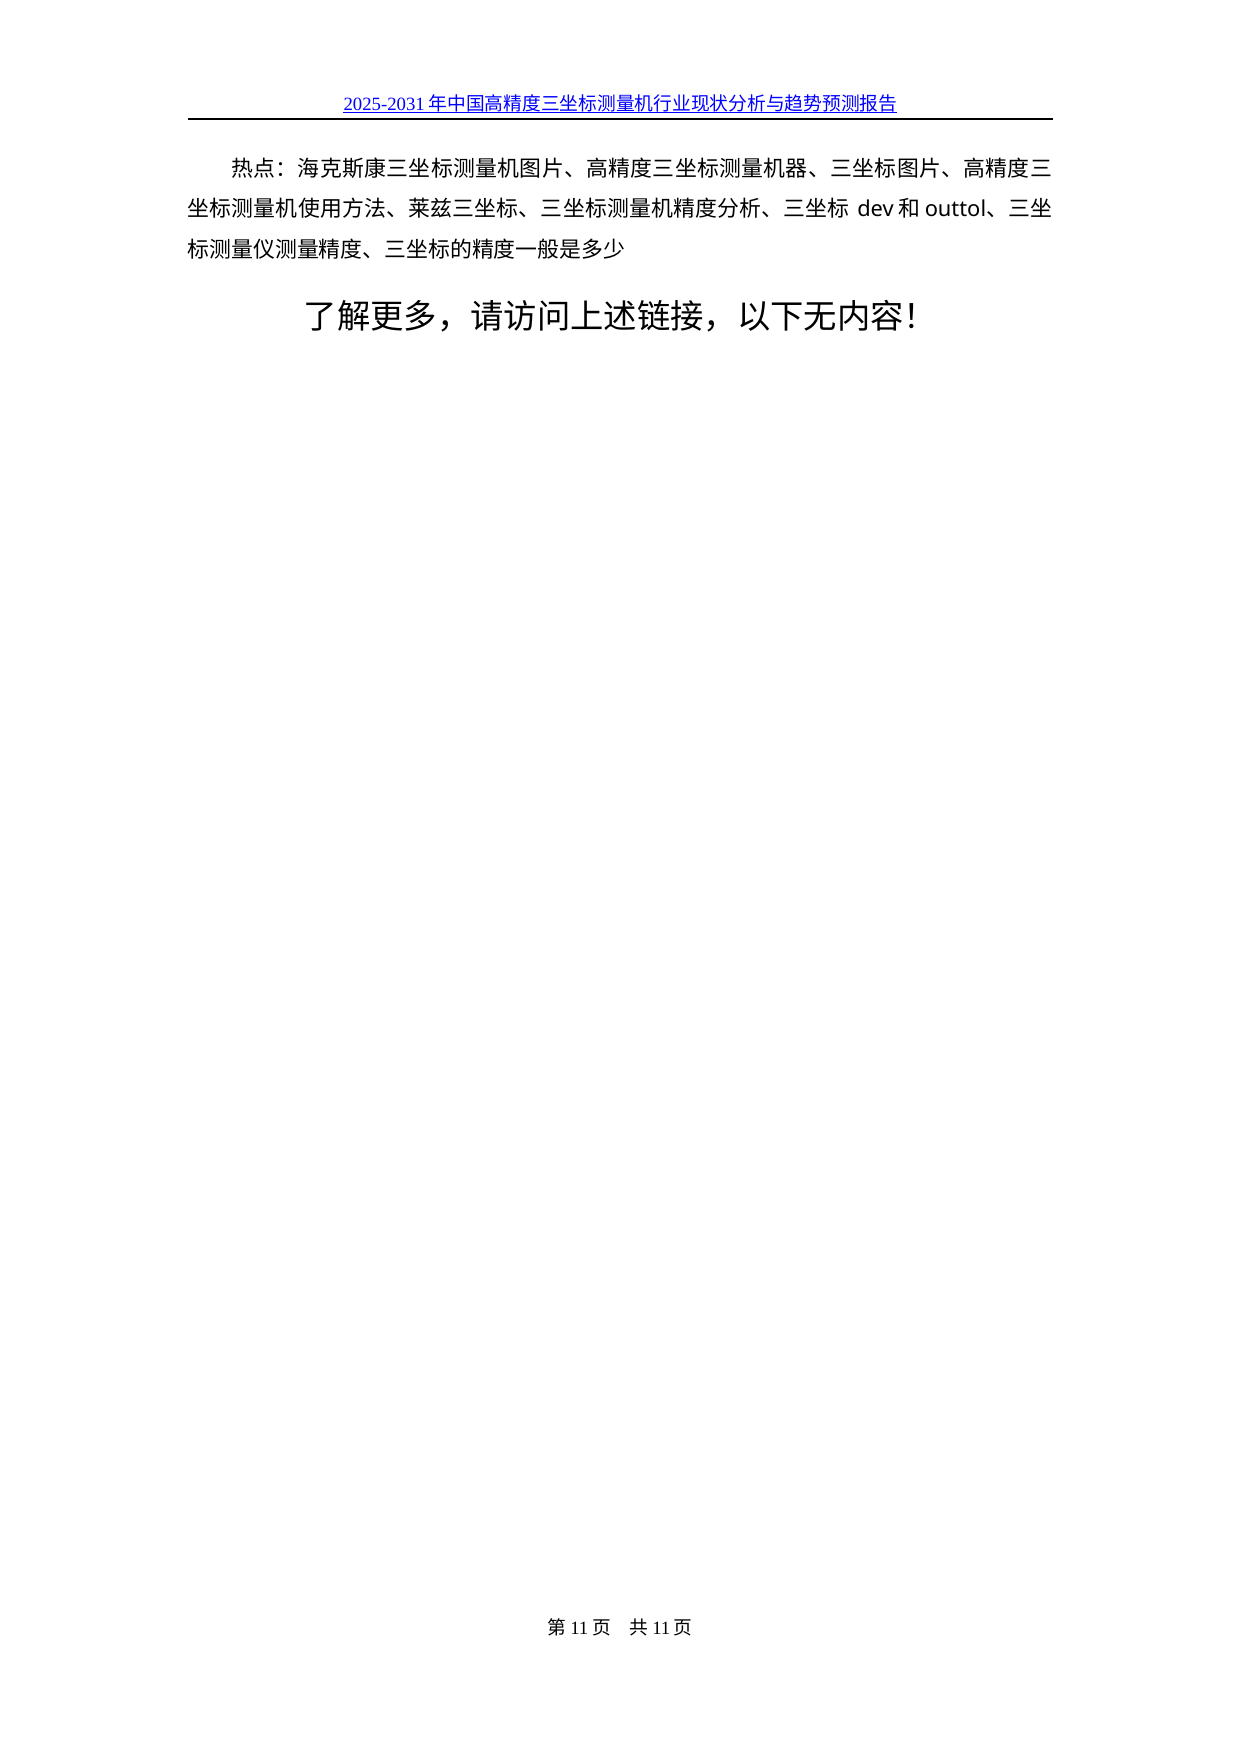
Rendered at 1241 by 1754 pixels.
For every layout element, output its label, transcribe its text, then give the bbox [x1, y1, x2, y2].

text 热点：海克斯康三坐标测量机图片、高精度三坐标测量机器、三坐标图片、高精度三坐标测量机使用方法、莱兹三坐标、三坐标测量机精度分析、三坐标dev和outtol、三坐标测量仪测量精度、三坐标的精度一般是多少 [187, 150, 1053, 264]
title 了解更多，请访问上述链接，以下无内容！ [187, 282, 1053, 347]
